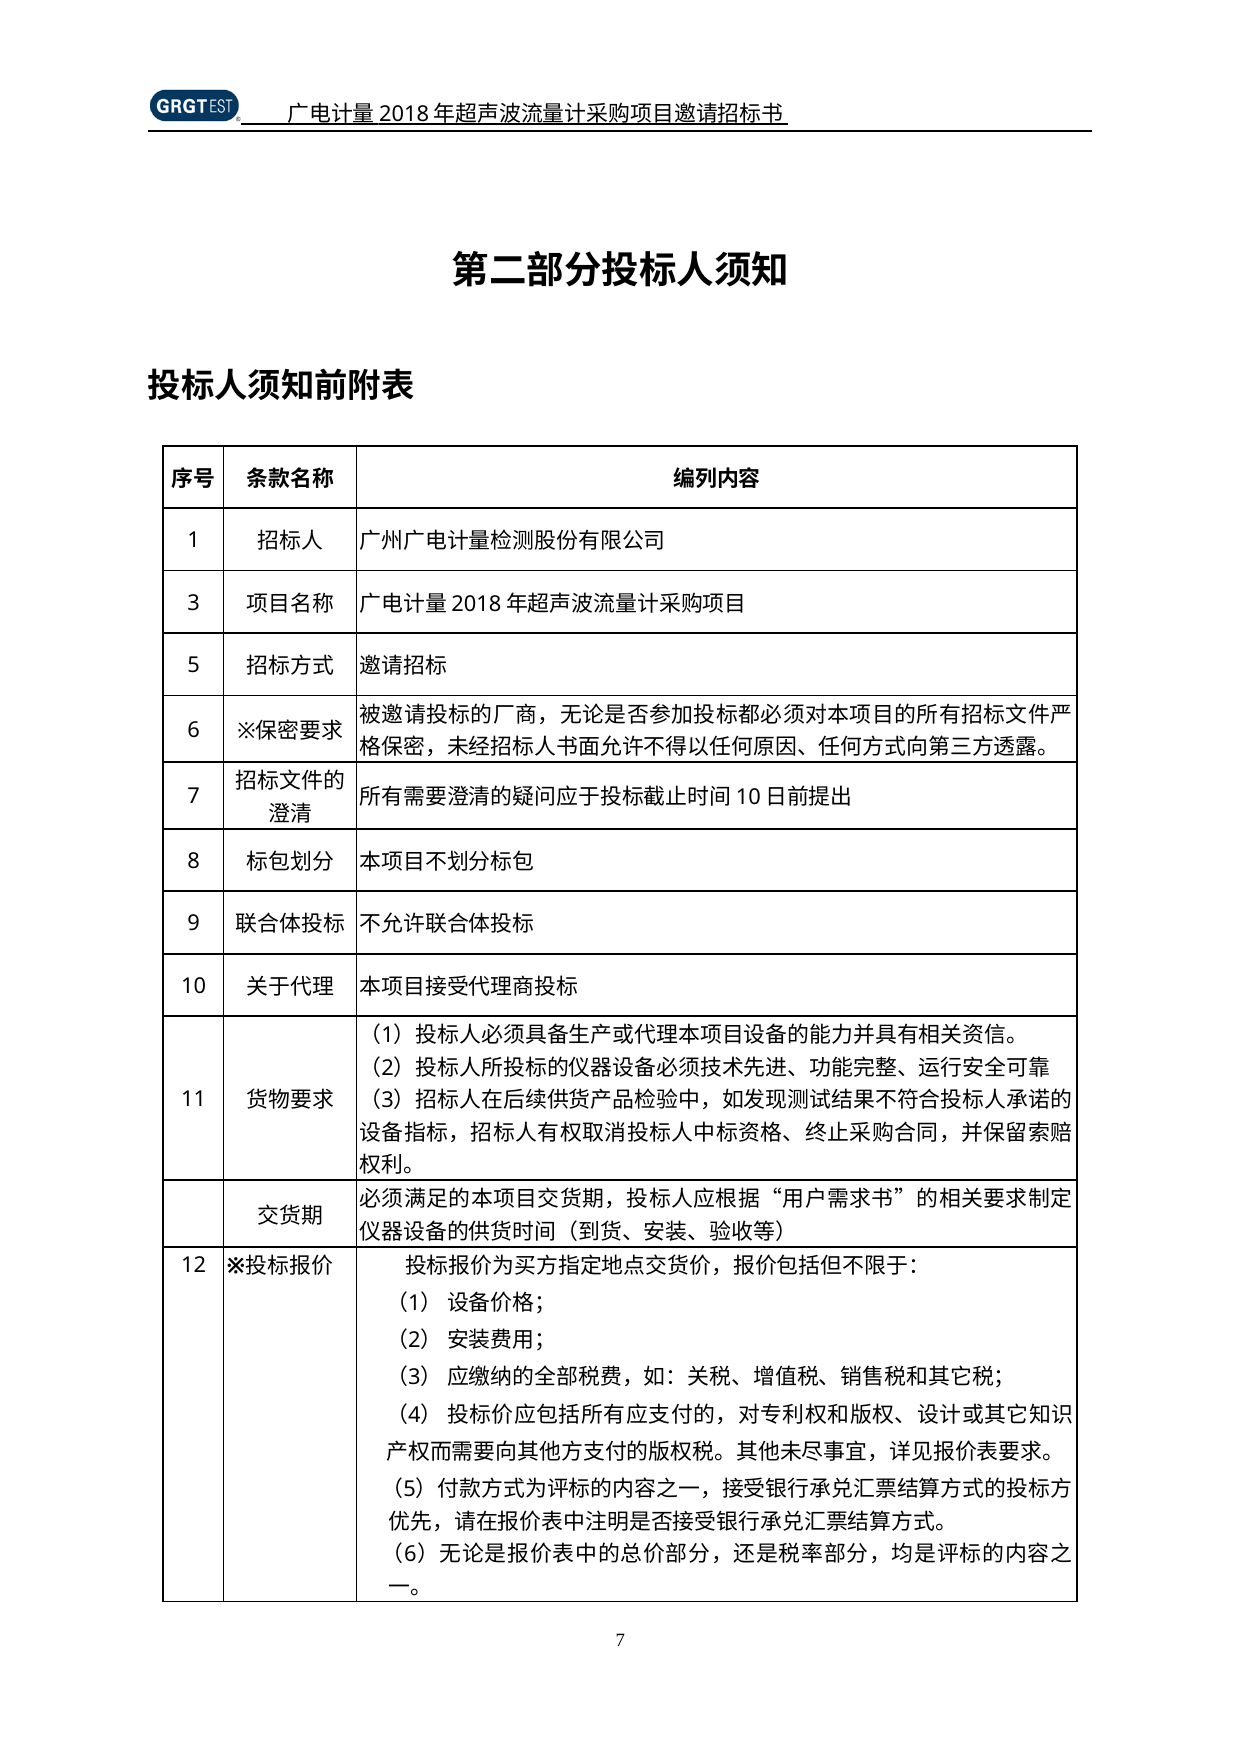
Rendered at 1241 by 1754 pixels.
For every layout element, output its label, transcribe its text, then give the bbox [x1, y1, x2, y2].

subtitle 第二部分投标人须知 [148, 234, 1092, 299]
table_cell ※保密要求 [224, 696, 356, 761]
table_cell 广州广电计量检测股份有限公司 [357, 509, 1076, 570]
table_cell 货物要求 [224, 1017, 356, 1179]
table_cell 7 [164, 763, 223, 828]
table_cell 10 [164, 955, 223, 1015]
table_header 序号 [164, 447, 223, 507]
table_cell 招标方式 [224, 634, 356, 695]
table_cell 本项目不划分标包 [357, 830, 1076, 890]
table_cell 关于代理 [224, 955, 356, 1015]
table_cell （1）投标人必须具备生产或代理本项目设备的能力并具有相关资信。 （2）投标人所投标的仪器设备必须技术先进、功能完整、运行安全可靠 （3）招标人在后续供货产品检验中，如发现测试结果不符合投标人承诺的设备指标，招标人有权取消投标人中标资格、终止采购合同，并保留索赔权利。 [357, 1017, 1076, 1179]
table_cell ※投标报价 [224, 1248, 356, 1601]
table_cell 9 [164, 892, 223, 953]
table_header 条款名称 [224, 447, 356, 507]
table_cell 被邀请投标的厂商，无论是否参加投标都必须对本项目的所有招标文件严格保密，未经招标人书面允许不得以任何原因、任何方式向第三方透露。 [357, 696, 1076, 761]
table_cell 广电计量2018年超声波流量计采购项目 [357, 571, 1076, 632]
table_cell 本项目接受代理商投标 [357, 955, 1076, 1015]
table_cell [164, 1181, 223, 1246]
table_cell 11 [164, 1017, 223, 1179]
table_cell 招标文件的澄清 [224, 763, 356, 828]
table_cell 项目名称 [224, 571, 356, 632]
table_header 编列内容 [357, 447, 1076, 507]
table_cell 3 [164, 571, 223, 632]
table_cell 联合体投标 [224, 892, 356, 953]
table_cell 邀请招标 [357, 634, 1076, 695]
table_cell 6 [164, 696, 223, 761]
table_cell 1 [164, 509, 223, 570]
table_cell 5 [164, 634, 223, 695]
table_cell 交货期 [224, 1181, 356, 1246]
table_cell 12 [164, 1248, 223, 1601]
table_cell 标包划分 [224, 830, 356, 890]
table_cell 招标人 [224, 509, 356, 570]
table_cell 不允许联合体投标 [357, 892, 1076, 953]
table_cell 所有需要澄清的疑问应于投标截止时间10日前提出 [357, 763, 1076, 828]
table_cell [357, 1248, 1076, 1601]
picture [147, 88, 242, 122]
subtitle 投标人须知前附表 [148, 351, 1092, 416]
table_cell 必须满足的本项目交货期，投标人应根据“用户需求书”的相关要求制定仪器设备的供货时间（到货、安装、验收等） [357, 1181, 1076, 1246]
table_cell 8 [164, 830, 223, 890]
